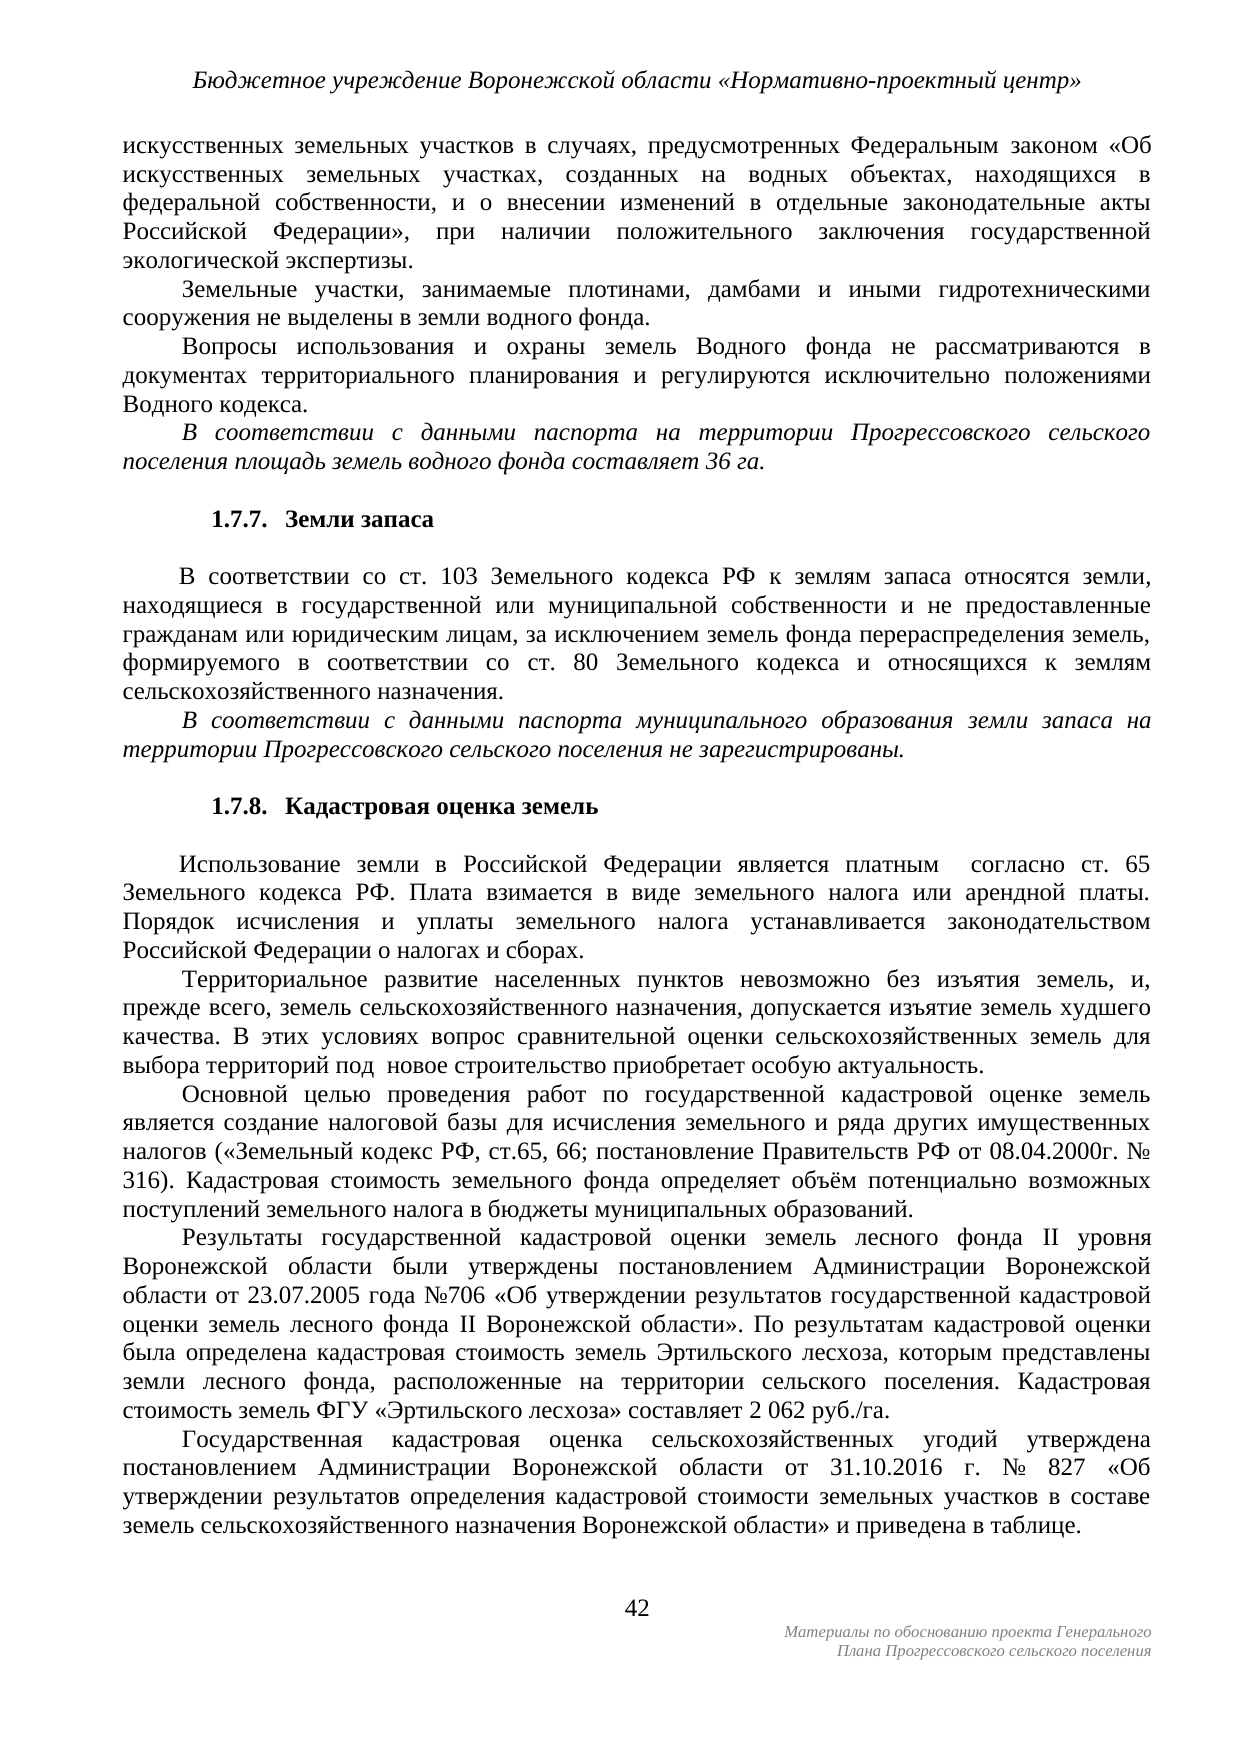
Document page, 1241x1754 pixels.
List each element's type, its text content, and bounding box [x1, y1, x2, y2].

text В соответствии с данными паспорта муниципального образования земли запаса на территории Прогрессовского сельского поселения не зарегистрированы. [122, 705, 1152, 762]
text Земельные участки, занимаемые плотинами, дамбами и иными гидротехническими сооружения не выделены в земли водного фонда. [122, 274, 1152, 331]
text Кадастровая оценка земель [211, 791, 1152, 820]
text В соответствии со ст. 103 Земельного кодекса РФ к землям запаса относятся земли, находящиеся в государственной или муниципальной собственности и не предоставленные гражданам или юридическим лицам, за исключением земель фонда перераспределения земель, формируемого в соответствии со ст. 80 Земельного кодекса и относящихся к землям сельскохозяйственного назначения. [122, 561, 1152, 705]
text Результаты государственной кадастровой оценки земель лесного фонда II уровня Воронежской области были утверждены постановлением Администрации Воронежской области от 23.07.2005 года №706 «Об утверждении результатов государственной кадастровой оценки земель лесного фонда II Воронежской области». По результатам кадастровой оценки была определена кадастровая стоимость земель Эртильского лесхоза, которым представлены земли лесного фонда, расположенные на территории сельского поселения. Кадастровая стоимость земель ФГУ «Эртильского лесхоза» составляет 2 062 руб./га. [122, 1222, 1152, 1424]
text Основной целью проведения работ по государственной кадастровой оценке земель является создание налоговой базы для исчисления земельного и ряда других имущественных налогов («Земельный кодекс РФ, ст.65, 66; постановление Правительств РФ от 08.04.2000г. № 316). Кадастровая стоимость земельного фонда определяет объём потенциально возможных поступлений земельного налога в бюджеты муниципальных образований. [122, 1079, 1152, 1222]
text Использование земли в Российской Федерации является платным согласно ст. 65 Земельного кодекса РФ. Плата взимается в виде земельного налога или арендной платы. Порядок исчисления и уплаты земельного налога устанавливается законодательством Российской Федерации о налогах и сборах. [122, 849, 1152, 964]
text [122, 130, 1152, 274]
text В соответствии с данными паспорта на территории Прогрессовского сельского поселения площадь земель водного фонда составляет 36 га. [122, 417, 1152, 475]
text Территориальное развитие населенных пунктов невозможно без изъятия земель, и, прежде всего, земель сельскохозяйственного назначения, допускается изъятие земель худшего качества. В этих условиях вопрос сравнительной оценки сельскохозяйственных земель для выбора территорий под новое строительство приобретает особую актуальность. [122, 964, 1152, 1079]
text Вопросы использования и охраны земель Водного фонда не рассматриваются в документах территориального планирования и регулируются исключительно положениями Водного кодекса. [122, 331, 1152, 417]
text Земли запаса [211, 504, 1152, 532]
text Государственная кадастровая оценка сельскохозяйственных угодий утверждена постановлением Администрации Воронежской области от 31.10.2016 г. № 827 «Об утверждении результатов определения кадастровой стоимости земельных участков в составе земель сельскохозяйственного назначения Воронежской области» и приведена в таблице. [122, 1424, 1152, 1539]
